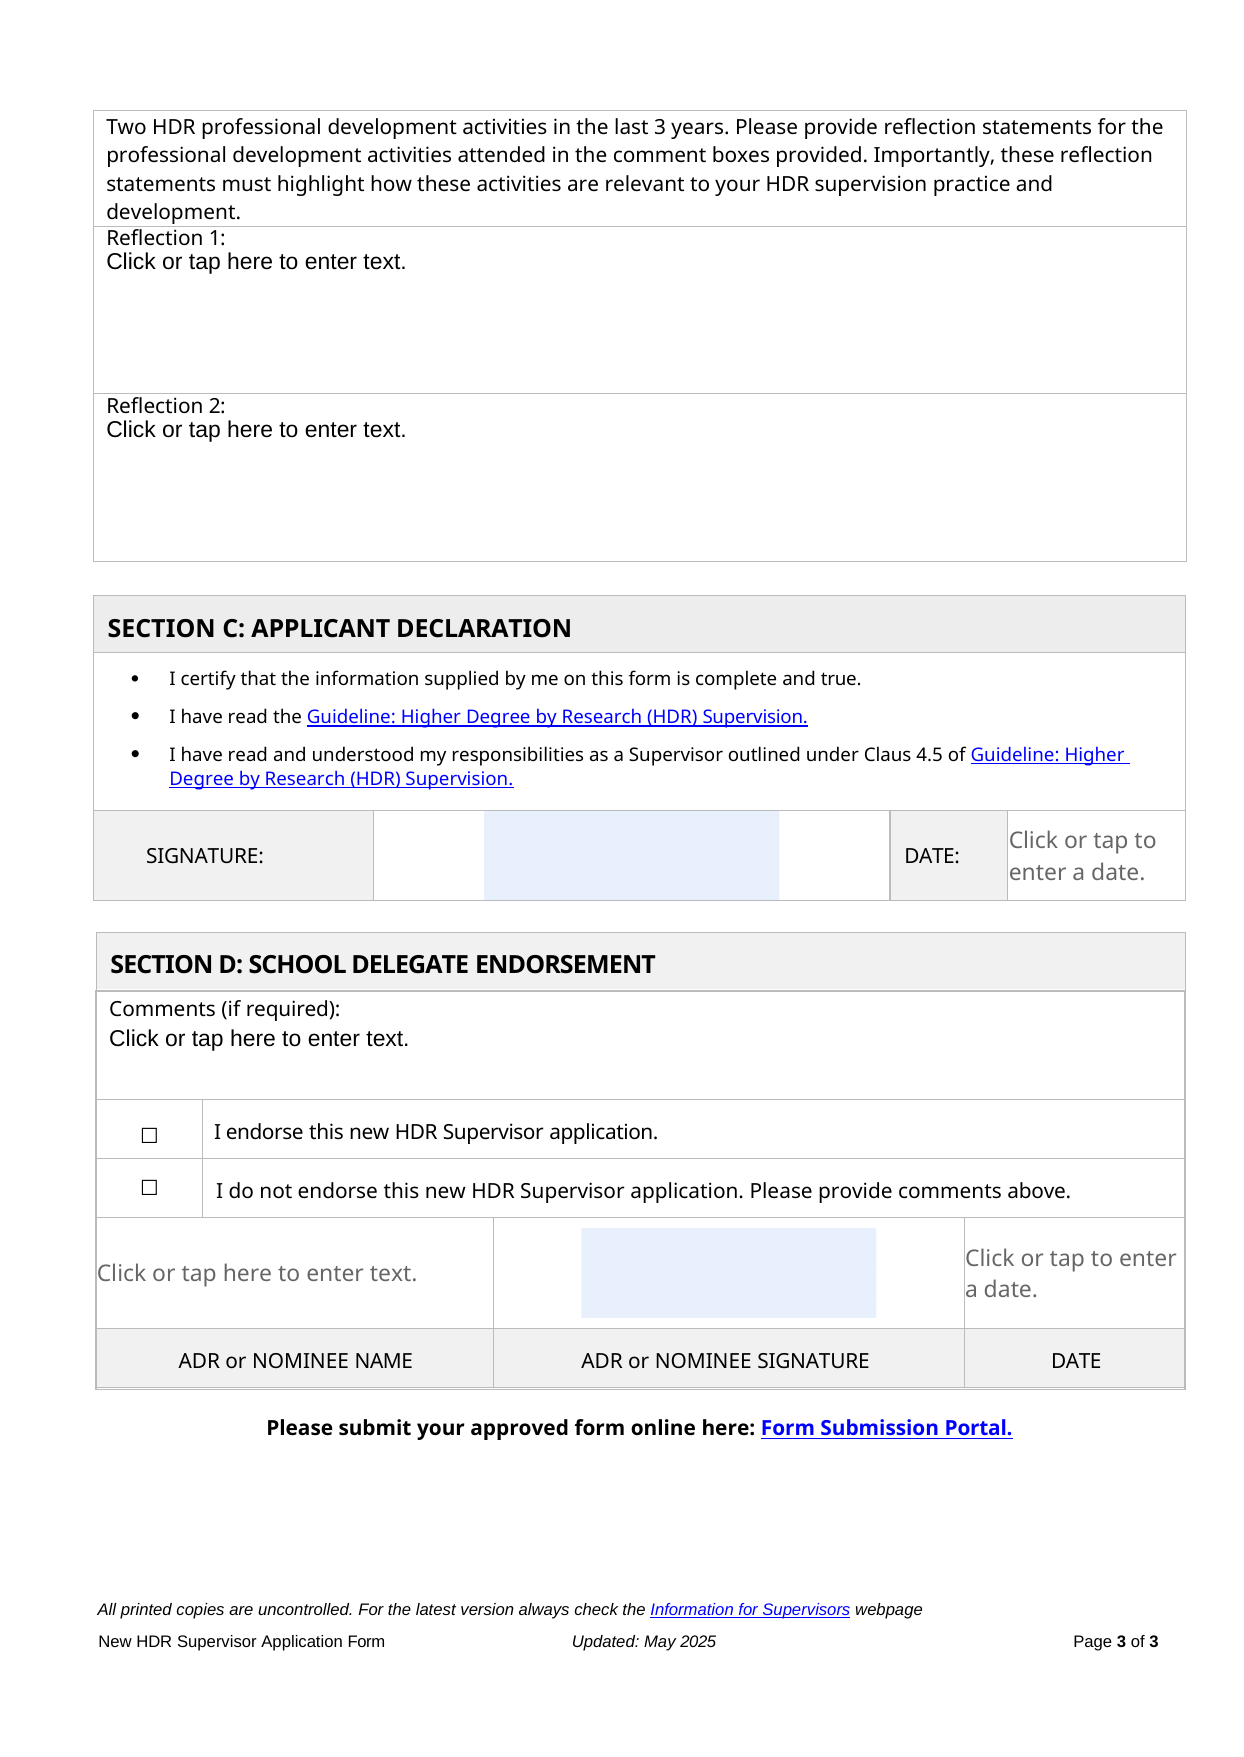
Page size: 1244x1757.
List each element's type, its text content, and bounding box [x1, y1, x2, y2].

table_cell SIGNATURE: [94, 811, 373, 900]
picture [484, 811, 780, 900]
table_header SECTION C: APPLICANT DECLARATION [94, 596, 1185, 652]
table_cell Comments (if required): [97, 992, 1184, 1099]
table_cell ADR or NOMINEE SIGNATURE [494, 1329, 964, 1387]
picture [581, 1228, 877, 1318]
table_cell Reflection 1: [94, 227, 1186, 393]
table_cell Reflection 2: [94, 394, 1186, 561]
table_header Two HDR professional development activities in the last 3 years. Please provide reflection statements for the professional development activities attended in the comment boxes provided. Importantly, these reflection statements must highlight how these activities are relevant to your HDR supervision practice and development. [94, 111, 1186, 226]
table_cell [97, 1100, 202, 1158]
table_cell I do not endorse this new HDR Supervisor application. Please provide comments above. [203, 1159, 1184, 1217]
table_cell DATE: [891, 811, 1007, 900]
table_cell I certify that the information supplied by me on this form is complete and true. I have read the Guideline: Higher Degree by Research (HDR) Supervision. I have read and understood my responsibilities as a Supervisor outlined under Claus 4.5 of Guideline: Higher Degree by Research (HDR) Supervision. [94, 653, 1185, 810]
table_cell ADR or NOMINEE NAME [97, 1329, 493, 1387]
text Please submit your approved form online here: Form Submission Portal. [81, 1413, 1198, 1442]
table_cell I endorse this new HDR Supervisor application. [203, 1100, 1184, 1158]
table_header SECTION D: SCHOOL DELEGATE ENDORSEMENT [97, 933, 1185, 989]
table_cell DATE [965, 1329, 1184, 1387]
